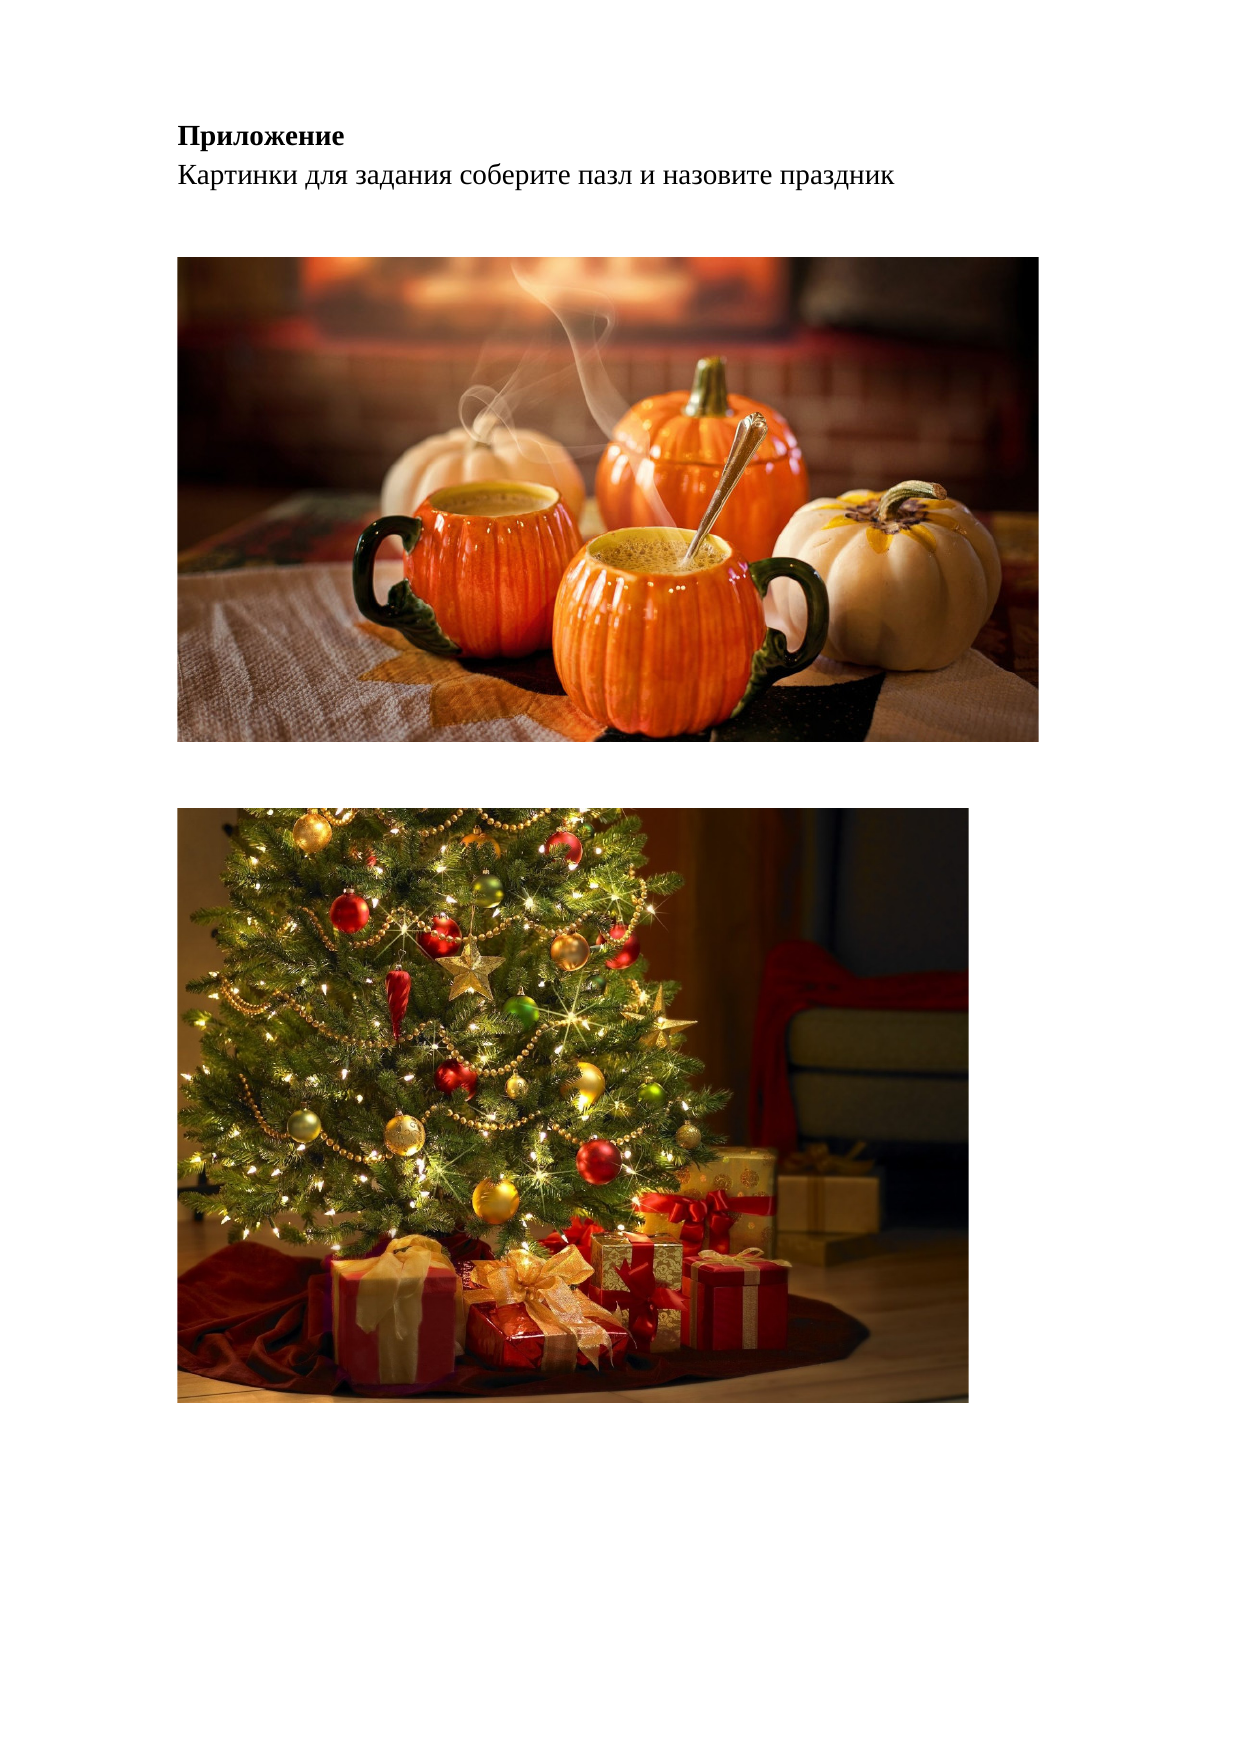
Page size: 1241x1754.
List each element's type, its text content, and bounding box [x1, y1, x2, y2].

picture [177, 808, 969, 1403]
subtitle Приложение [177, 118, 1152, 152]
picture [177, 257, 1039, 742]
text Картинки для задания соберите пазл и назовите праздник [177, 157, 1152, 190]
